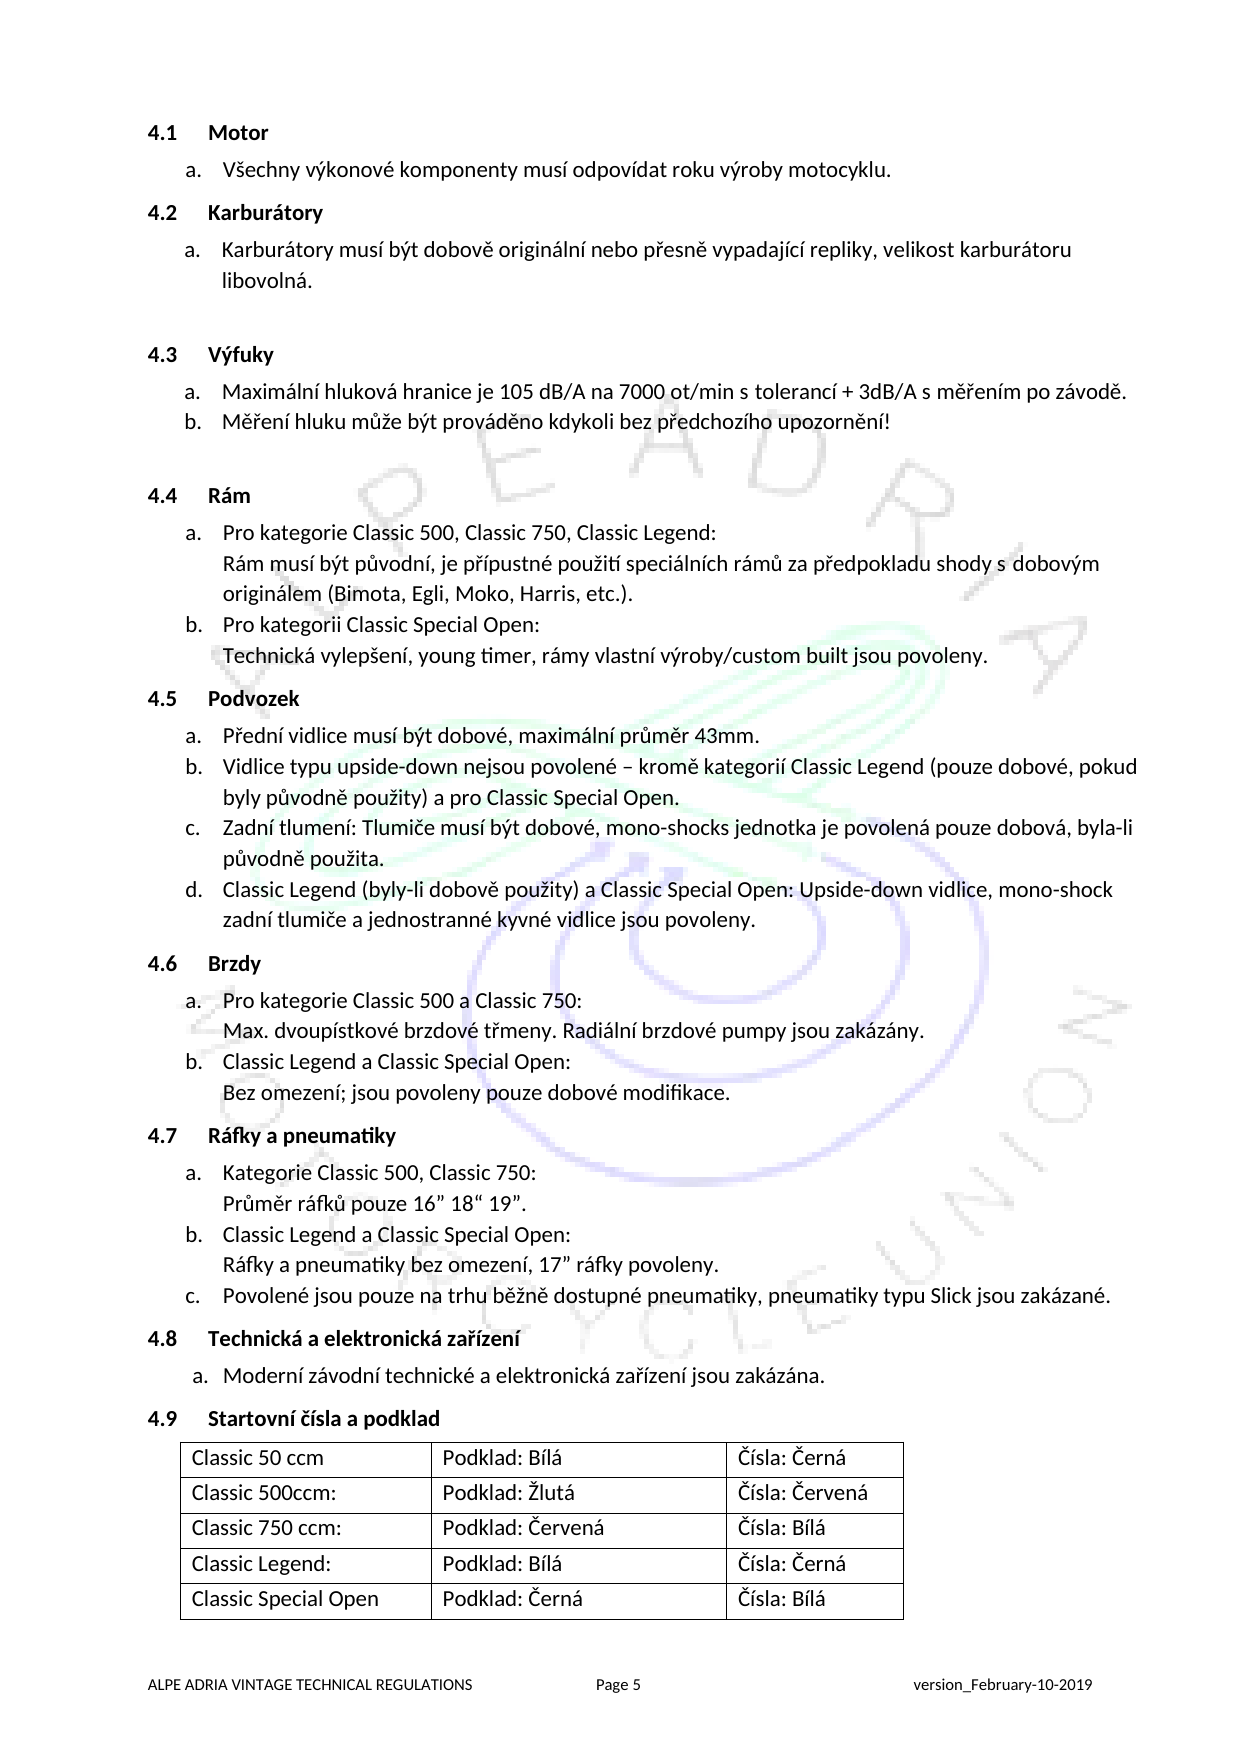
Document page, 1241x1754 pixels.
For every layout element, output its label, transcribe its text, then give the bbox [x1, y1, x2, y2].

table_cell Classic Legend: [181, 1549, 431, 1583]
list Kategorie Classic 500, Classic 750: [185, 1158, 1152, 1186]
table_cell Čísla: Bílá [727, 1514, 903, 1548]
subtitle Brzdy [148, 949, 1152, 977]
table_header Čísla: Černá [727, 1443, 903, 1477]
list Měření hluku může být prováděno kdykoli bez předchozího upozornění! [184, 407, 1152, 435]
subtitle Motor [148, 118, 1152, 146]
list Max. dvoupístkové brzdové třmeny. Radiální brzdové pumpy jsou zakázány. [223, 1017, 1152, 1044]
subtitle Rám [148, 481, 1152, 509]
list Karburátory musí být dobově originální nebo přesně vypadající repliky, velikost karburátoru libovolná. [184, 235, 1152, 294]
table_cell Čísla: Bílá [727, 1584, 903, 1619]
subtitle Výfuky [148, 340, 1152, 368]
list Classic Legend (byly-li dobově použity) a Classic Special Open: Upside-down vidlice, mono-shock zadní tlumiče a jednostranné kyvné vidlice jsou povoleny. [185, 875, 1152, 934]
list Classic Legend a Classic Special Open: [185, 1047, 1152, 1075]
subtitle Startovní čísla a podklad [148, 1404, 1152, 1433]
table_header Classic 50 ccm [181, 1443, 431, 1477]
table_cell Podklad: Bílá [432, 1549, 726, 1583]
list Rám musí být původní, je přípustné použití speciálních rámů za předpokladu shody s dobovým originálem (Bimota, Egli, Moko, Harris, etc.). [223, 549, 1152, 608]
table_cell Podklad: Červená [432, 1514, 726, 1548]
list Přední vidlice musí být dobové, maximální průměr 43mm. [185, 721, 1152, 749]
table_cell Classic 750 ccm: [181, 1514, 431, 1548]
subtitle Ráfky a pneumatiky [148, 1121, 1152, 1149]
list Maximální hluková hranice je 105 dB/A na 7000 ot/min s tolerancí + 3dB/A s měřením po závodě. [184, 377, 1152, 405]
list Classic Legend a Classic Special Open: [185, 1220, 1152, 1248]
subtitle Karburátory [148, 198, 1152, 226]
table_cell Čísla: Černá [727, 1549, 903, 1583]
table_cell Podklad: Žlutá [432, 1478, 726, 1512]
list Pro kategorie Classic 500, Classic 750, Classic Legend: [185, 518, 1152, 546]
subtitle Podvozek [148, 684, 1152, 712]
list Pro kategorie Classic 500 a Classic 750: [185, 986, 1152, 1014]
list Pro kategorii Classic Special Open: [185, 610, 1152, 638]
list a. Moderní závodní technické a elektronická zařízení jsou zakázána. [192, 1361, 1152, 1389]
subtitle Technická a elektronická zařízení [148, 1324, 1152, 1352]
list Technická vylepšení, young timer, rámy vlastní výroby/custom built jsou povoleny. [223, 641, 1152, 669]
list Všechny výkonové komponenty musí odpovídat roku výroby motocyklu. [185, 155, 1152, 183]
list Průměr ráfků pouze 16” 18“ 19”. [223, 1189, 1152, 1217]
table_cell Čísla: Červená [727, 1478, 903, 1512]
list Vidlice typu upside-down nejsou povolené – kromě kategorií Classic Legend (pouze dobové, pokud byly původně použity) a pro Classic Special Open. [185, 752, 1152, 811]
table_cell Classic 500ccm: [181, 1478, 431, 1512]
list Ráfky a pneumatiky bez omezení, 17” ráfky povoleny. [223, 1250, 1152, 1278]
list Povolené jsou pouze na trhu běžně dostupné pneumatiky, pneumatiky typu Slick jsou zakázané. [185, 1281, 1152, 1309]
list Zadní tlumení: Tlumiče musí být dobové, mono-shocks jednotka je povolená pouze dobová, byla-li původně použita. [185, 813, 1152, 872]
table_header Podklad: Bílá [432, 1443, 726, 1477]
list Bez omezení; jsou povoleny pouze dobové modifikace. [223, 1078, 1152, 1106]
table_cell Podklad: Černá [432, 1584, 726, 1619]
table_cell Classic Special Open [181, 1584, 431, 1619]
